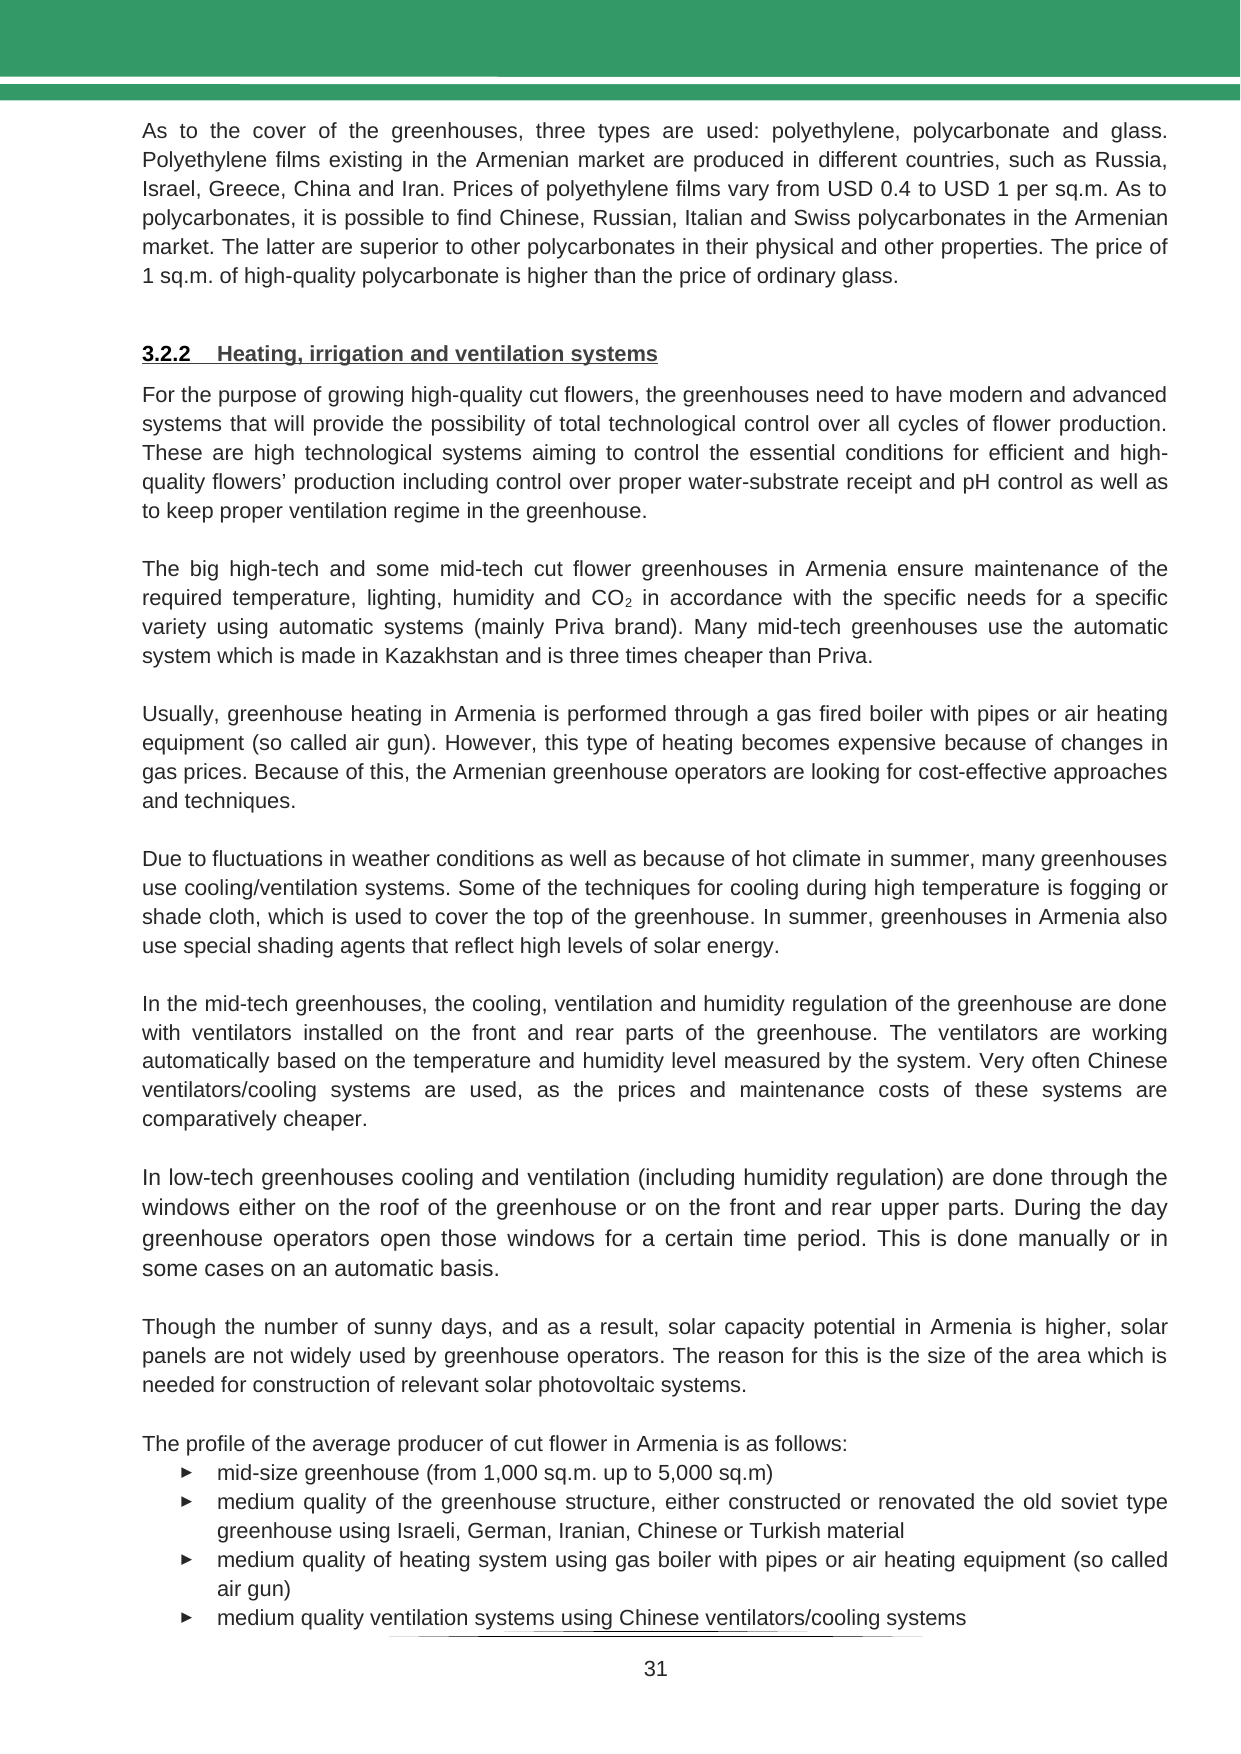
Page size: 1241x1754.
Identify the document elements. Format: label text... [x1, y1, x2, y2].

text Though the number of sunny days, and as a result, solar capacity potential in Armenia is higher, solar panels are not widely used by greenhouse operators. The reason for this is the size of the area which is needed for construction of relevant solar photovoltaic systems. [142, 1314, 1169, 1397]
list medium quality of the greenhouse structure, either constructed or renovated the old soviet type greenhouse using Israeli, German, Iranian, Chinese or Turkish material [179, 1489, 1169, 1543]
text For the purpose of growing high-quality cut flowers, the greenhouses need to have modern and advanced systems that will provide the possibility of total technological control over all cycles of flower production. These are high technological systems aiming to control the essential conditions for efficient and high-quality flowers’ production including control over proper water-substrate receipt and pH control as well as to keep proper ventilation regime in the greenhouse. [142, 382, 1169, 523]
list medium quality of heating system using gas boiler with pipes or air heating equipment (so called air gun) [179, 1547, 1169, 1601]
list medium quality ventilation systems using Chinese ventilators/cooling systems [179, 1605, 1169, 1630]
text Usually, greenhouse heating in Armenia is performed through a gas fired boiler with pipes or air heating equipment (so called air gun). However, this type of heating becomes expensive because of changes in gas prices. Because of this, the Armenian greenhouse operators are looking for cost-effective approaches and techniques. [142, 701, 1169, 813]
list mid-size greenhouse (from 1,000 sq.m. up to 5,000 sq.m) [179, 1460, 1169, 1485]
text As to the cover of the greenhouses, three types are used: polyethylene, polycarbonate and glass. Polyethylene films existing in the Armenian market are produced in different countries, such as Russia, Israel, Greece, China and Iran. Prices of polyethylene films vary from USD 0.4 to USD 1 per sq.m. As to polycarbonates, it is possible to find Chinese, Russian, Italian and Swiss polycarbonates in the Armenian market. The latter are superior to other polycarbonates in their physical and other properties. The price of 1 sq.m. of high-quality polycarbonate is higher than the price of ordinary glass. [142, 118, 1169, 288]
subtitle Heating, irrigation and ventilation systems [142, 341, 1169, 366]
text Due to fluctuations in weather conditions as well as because of hot climate in summer, many greenhouses use cooling/ventilation systems. Some of the techniques for cooling during high temperature is fogging or shade cloth, which is used to cover the top of the greenhouse. In summer, greenhouses in Armenia also use special shading agents that reflect high levels of solar energy. [142, 846, 1169, 958]
text In low-tech greenhouses cooling and ventilation (including humidity regulation) are done through the windows either on the roof of the greenhouse or on the front and rear upper parts. During the day greenhouse operators open those windows for a certain time period. This is done manually or in some cases on an automatic basis. [142, 1164, 1169, 1281]
text In the mid-tech greenhouses, the cooling, ventilation and humidity regulation of the greenhouse are done with ventilators installed on the front and rear parts of the greenhouse. The ventilators are working automatically based on the temperature and humidity level measured by the system. Very often Chinese ventilators/cooling systems are used, as the prices and maintenance costs of these systems are comparatively cheaper. [142, 990, 1169, 1131]
text The big high-tech and some mid-tech cut flower greenhouses in Armenia ensure maintenance of the required temperature, lighting, humidity and CO2 in accordance with the specific needs for a specific variety using automatic systems (mainly Priva brand). Many mid-tech greenhouses use the automatic system which is made in Kazakhstan and is three times cheaper than Priva. [142, 556, 1169, 668]
text The profile of the average producer of cut flower in Armenia is as follows: [142, 1431, 1169, 1456]
